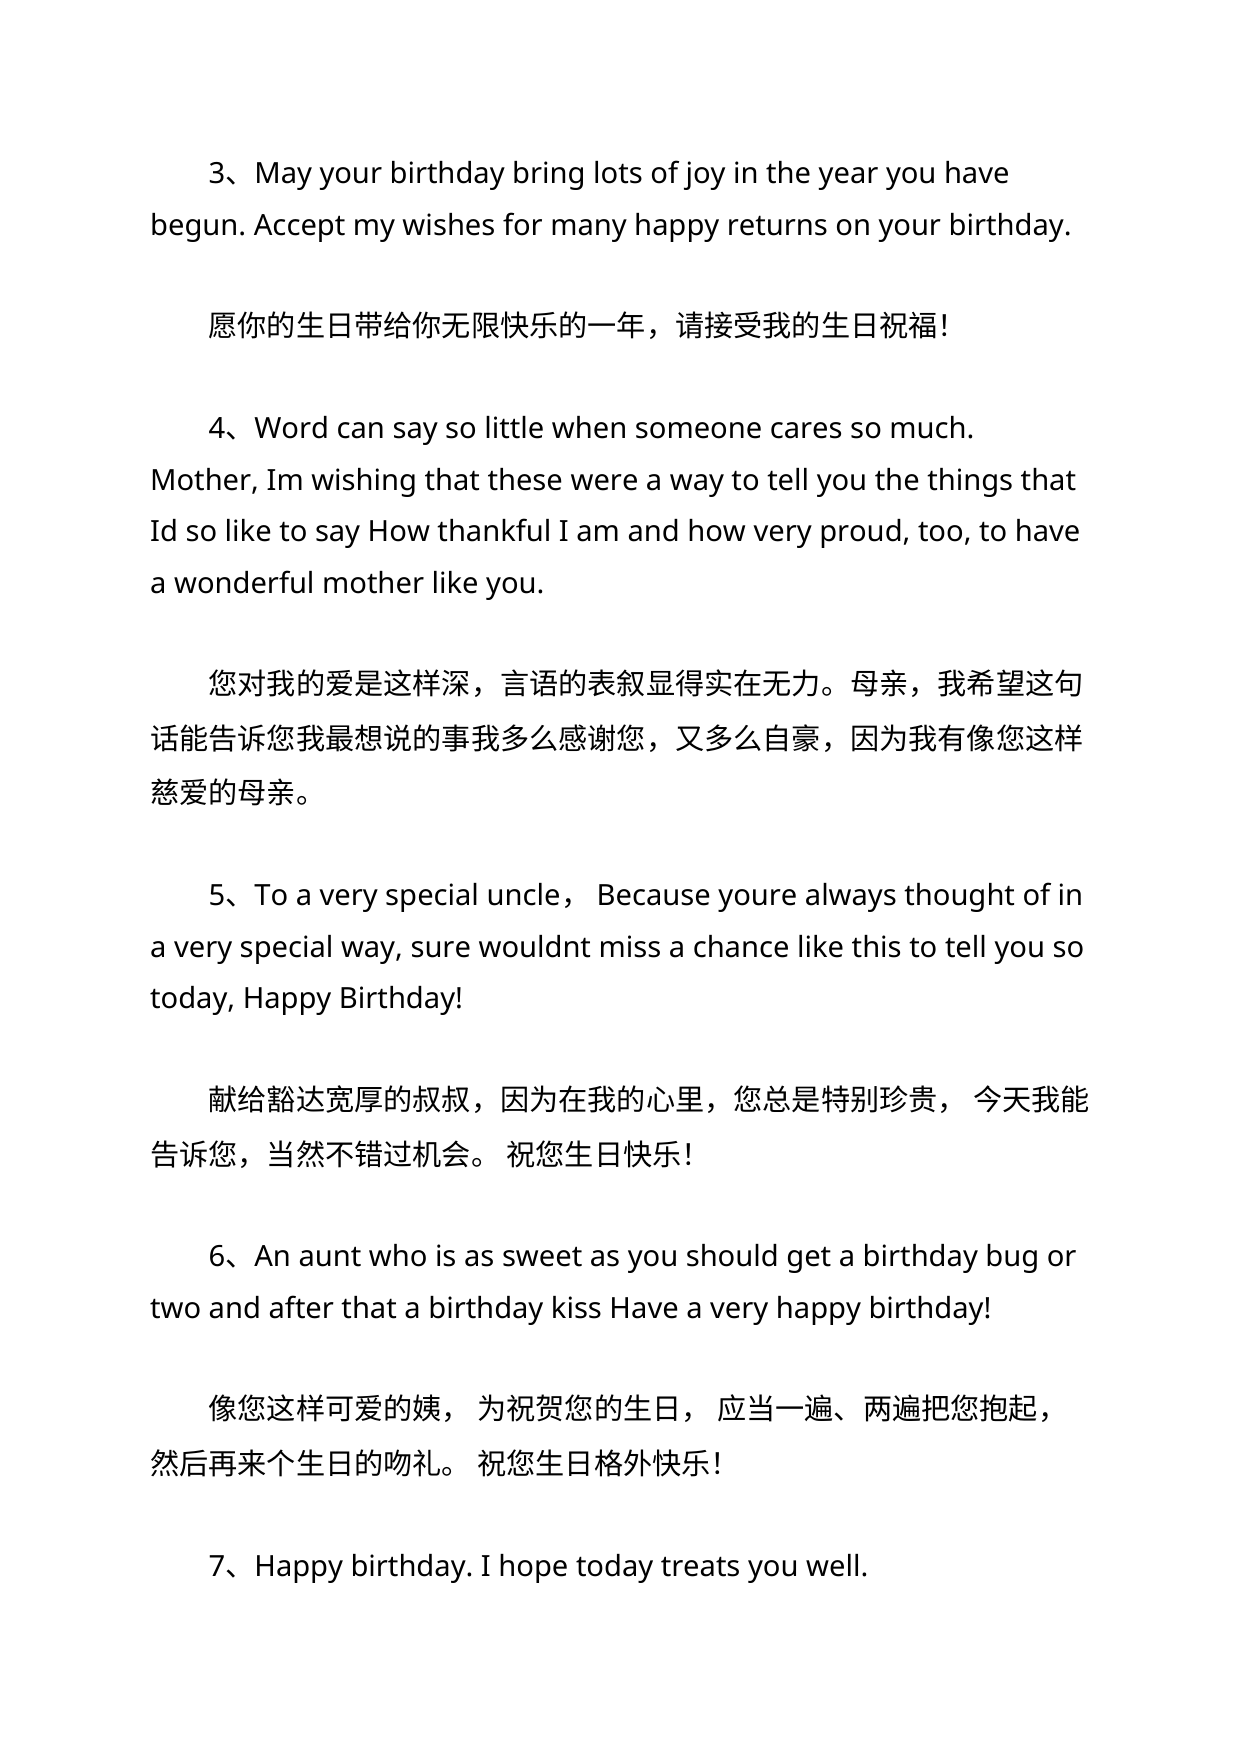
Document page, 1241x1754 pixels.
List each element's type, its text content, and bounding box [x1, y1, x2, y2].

text 7、Happy birthday. I hope today treats you well. [150, 1542, 1090, 1584]
text 像您这样可爱的姨， 为祝贺您的生日， 应当一遍、两遍把您抱起，然后再来个生日的吻礼。 祝您生日格外快乐！ [150, 1386, 1090, 1483]
text 5、To a very special uncle， Because youre always thought of in a very special way, sure wouldnt miss a chance like this to tell you so today, Happy Birthday! [150, 872, 1090, 1017]
text 愿你的生日带给你无限快乐的一年，请接受我的生日祝福！ [150, 303, 1090, 345]
text 3、May your birthday bring lots of joy in the year you have begun. Accept my wishes for many happy returns on your birthday. [150, 150, 1090, 244]
text 4、Word can say so little when someone cares so much. Mother, Im wishing that these were a way to tell you the things that Id so like to say How thankful I am and how very proud, too, to have a wonderful mother like you. [150, 404, 1090, 602]
text 献给豁达宽厚的叔叔，因为在我的心里，您总是特别珍贵， 今天我能告诉您，当然不错过机会。 祝您生日快乐！ [150, 1076, 1090, 1173]
text 您对我的爱是这样深，言语的表叙显得实在无力。母亲，我希望这句话能告诉您我最想说的事我多么感谢您，又多么自豪，因为我有像您这样慈爱的母亲。 [150, 660, 1090, 812]
text 6、An aunt who is as sweet as you should get a birthday bug or two and after that a birthday kiss Have a very happy birthday! [150, 1233, 1090, 1327]
